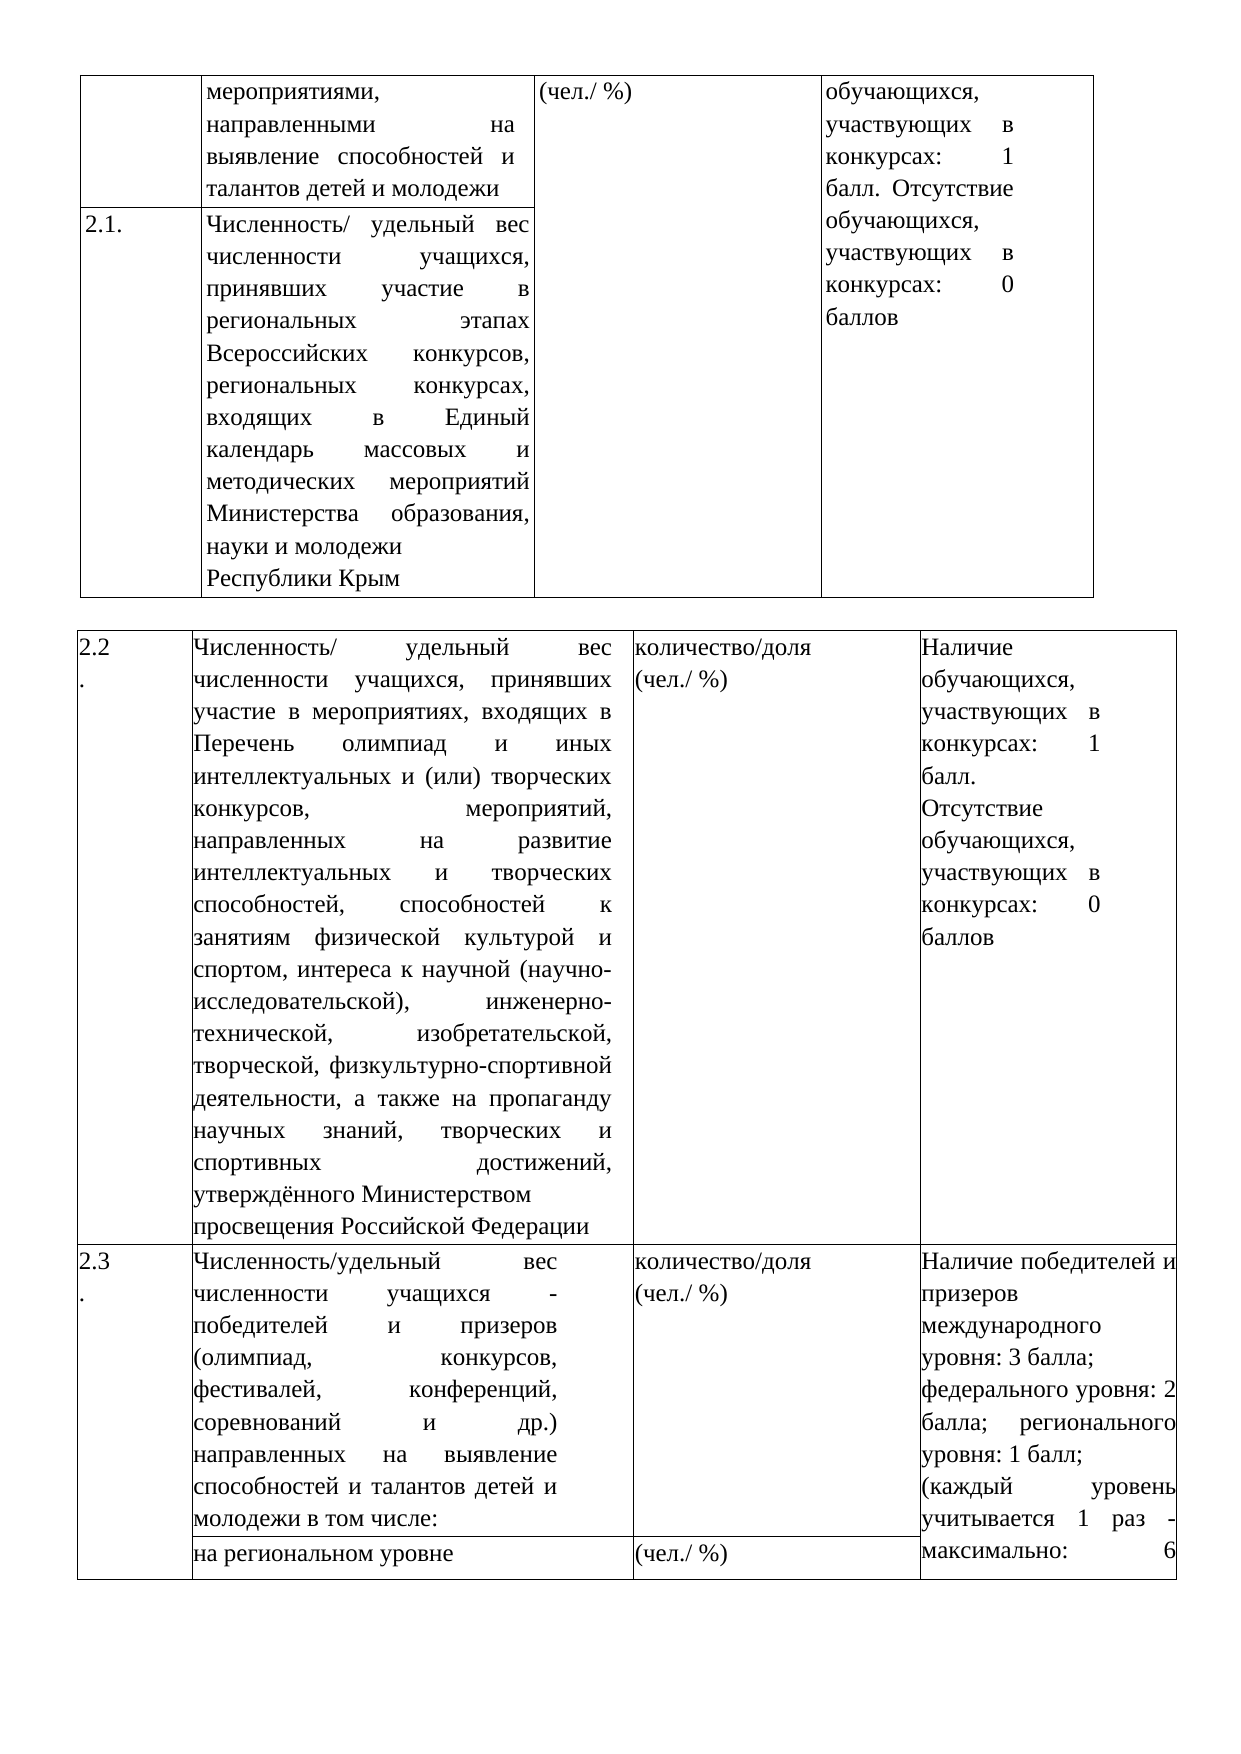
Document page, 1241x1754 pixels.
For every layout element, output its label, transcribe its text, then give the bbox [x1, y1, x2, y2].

table_header 2.2. [78, 631, 192, 1244]
table_cell 2.3. [78, 1245, 192, 1579]
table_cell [822, 76, 1093, 597]
table_cell Наличие победителей и призеров международного уровня: 3 балла; федерального уровня: 2 балла; регионального уровня: 1 балл; (каждый уровень учитывается 1 раз - максимально: 6 баллов). Отсутствие победителей и призеров: 0 баллов [921, 1245, 1176, 1579]
table_cell количество/доля (чел./ %) [634, 1245, 920, 1536]
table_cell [202, 76, 534, 207]
table_cell Численность/удельный вес численности учащихся - победителей и призеров (олимпиад, конкурсов, фестивалей, конференций, соревнований и др.) направленных на выявление способностей и талантов детей и молодежи в том числе: [193, 1245, 633, 1536]
table_cell 2.1. [81, 208, 201, 597]
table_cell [535, 76, 821, 597]
table_header Наличие обучающихся, участвующих в конкурсах: 1 балл. Отсутствие обучающихся, участвующих в конкурсах: 0 баллов [921, 631, 1176, 1244]
table_cell (чел./ %) [634, 1537, 920, 1579]
table_cell на региональном уровне [193, 1537, 633, 1579]
table_header количество/доля (чел./ %) [634, 631, 920, 1244]
table_cell Численность/ удельный вес численности учащихся, принявших участие в региональных этапах Всероссийских конкурсов, региональных конкурсах, входящих в Единый календарь массовых и методических мероприятий Министерства образования, науки и молодежи Республики Крым [202, 208, 534, 597]
table_header Численность/ удельный вес численности учащихся, принявших участие в мероприятиях, входящих в Перечень олимпиад и иных интеллектуальных и (или) творческих конкурсов, мероприятий, направленных на развитие интеллектуальных и творческих способностей, способностей к занятиям физической культурой и спортом, интереса к научной (научно- исследовательской), инженерно- технической, изобретательской, творческой, физкультурно-спортивной деятельности, а также на пропаганду научных знаний, творческих и спортивных достижений, утверждённого Министерством просвещения Российской Федерации [193, 631, 633, 1244]
table_cell 2. [81, 76, 201, 207]
